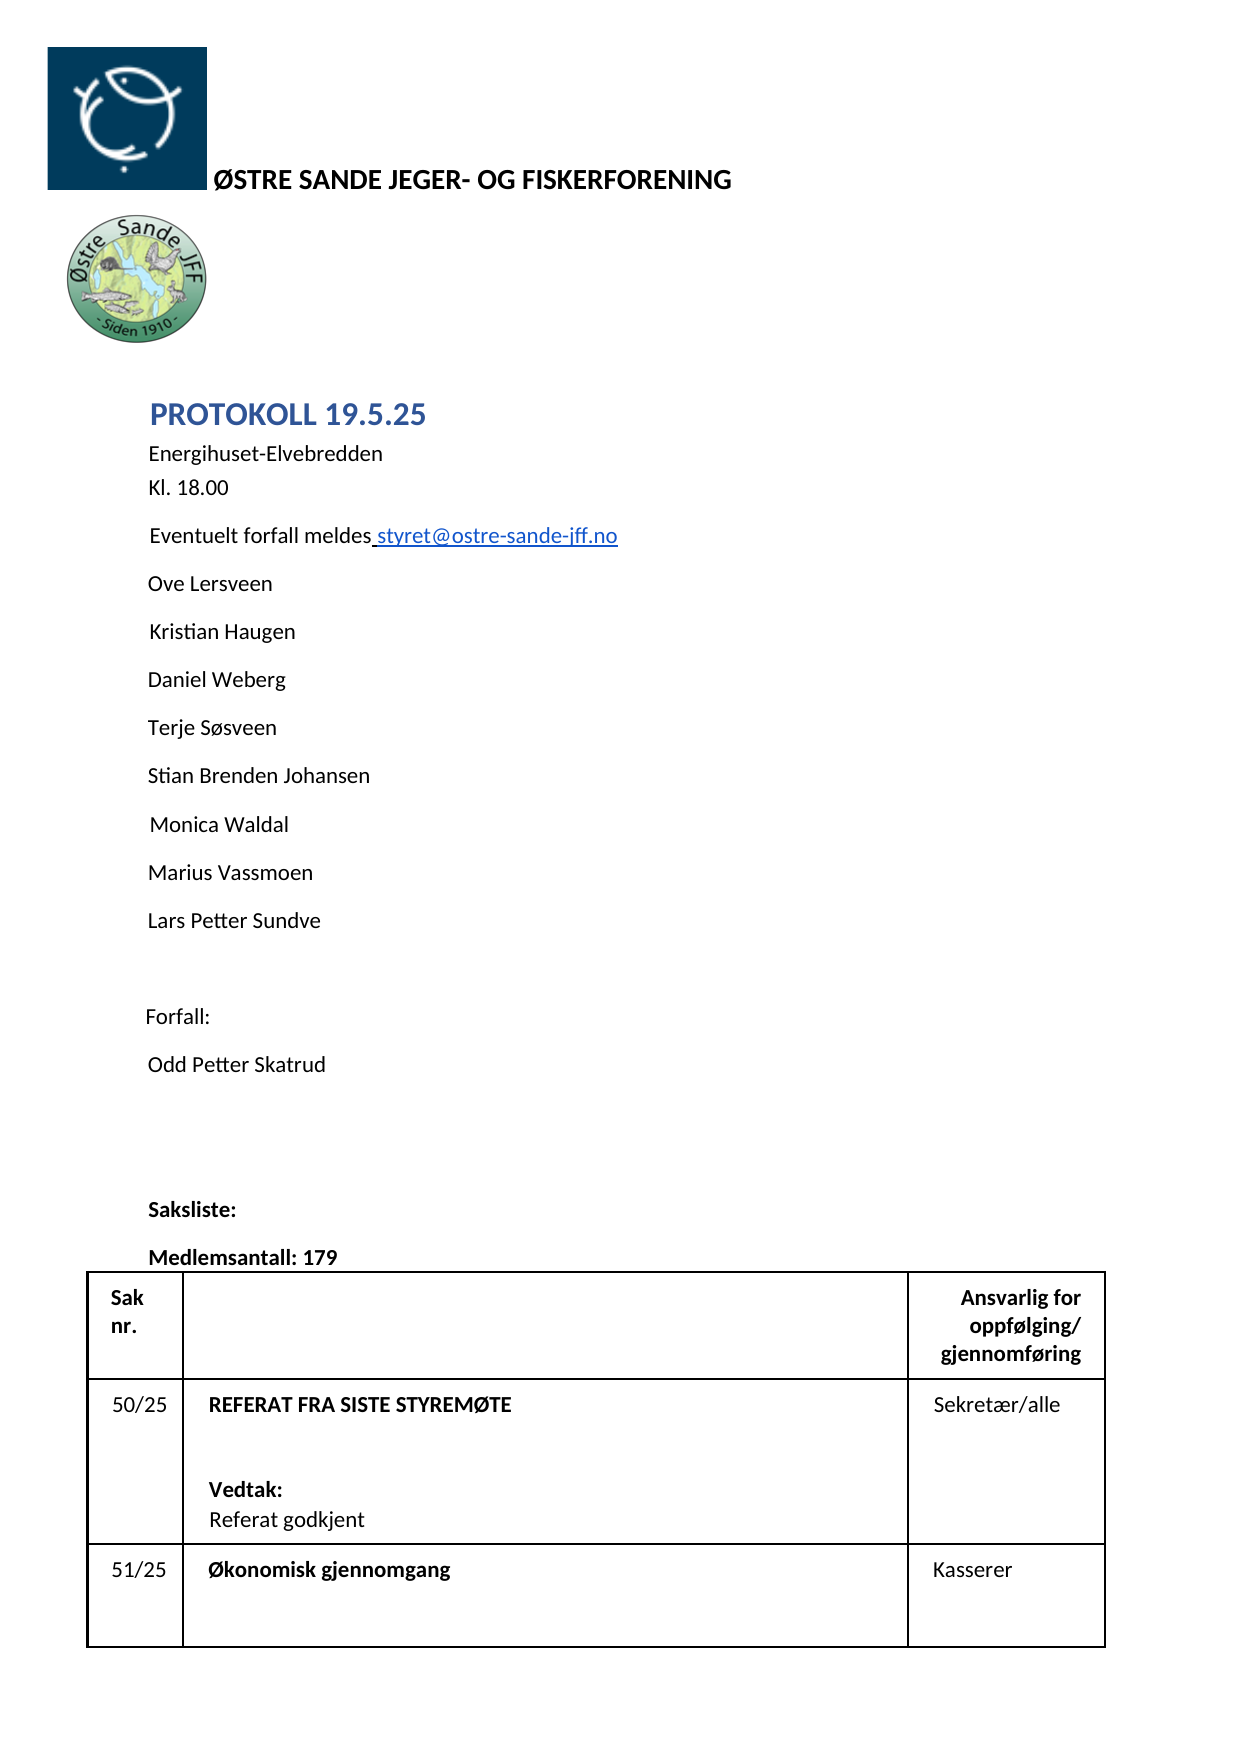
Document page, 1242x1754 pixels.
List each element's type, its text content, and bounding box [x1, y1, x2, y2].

text Daniel Weberg [148, 665, 1095, 693]
text Stian Brenden Johansen [148, 762, 1095, 789]
table_header Ansvarlig for oppfølging/ gjennomføring [909, 1273, 1104, 1378]
text Forfall: [47, 1002, 1095, 1030]
text Odd Petter Skatrud [148, 1050, 1095, 1078]
text Energihuset-Elvebredden [148, 439, 1095, 467]
picture [47, 196, 224, 358]
text ØSTRE SANDE JEGER- OG FISKERFORENING [47, 47, 1095, 358]
text Lars Petter Sundve [148, 906, 1095, 934]
table_header Sak nr. [89, 1273, 182, 1378]
text Medlemsantall: 179 [148, 1243, 1095, 1271]
table_header [184, 1273, 907, 1378]
text Monica Waldal [149, 810, 1095, 838]
text Kl. 18.00 [148, 473, 1095, 501]
table_cell 51/25 [89, 1545, 182, 1646]
picture [47, 47, 207, 190]
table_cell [184, 1545, 907, 1646]
text Terje Søsveen [148, 713, 1095, 741]
table_cell Sekretær/alle [909, 1380, 1104, 1543]
table_cell Kasserer [909, 1545, 1104, 1646]
text Marius Vassmoen [148, 858, 1095, 886]
text Eventuelt forfall meldes styret@ostre-sande-jff.no [149, 521, 1095, 549]
text PROTOKOLL 19.5.25 [150, 393, 1095, 434]
text Ove Lersveen [148, 569, 1095, 597]
text Saksliste: [148, 1195, 1095, 1223]
text Kristian Haugen [149, 617, 1095, 645]
table_cell REFERAT FRA SISTE STYREMØTE Vedtak: Referat godkjent [184, 1380, 907, 1543]
table_cell 50/25 [89, 1380, 182, 1543]
